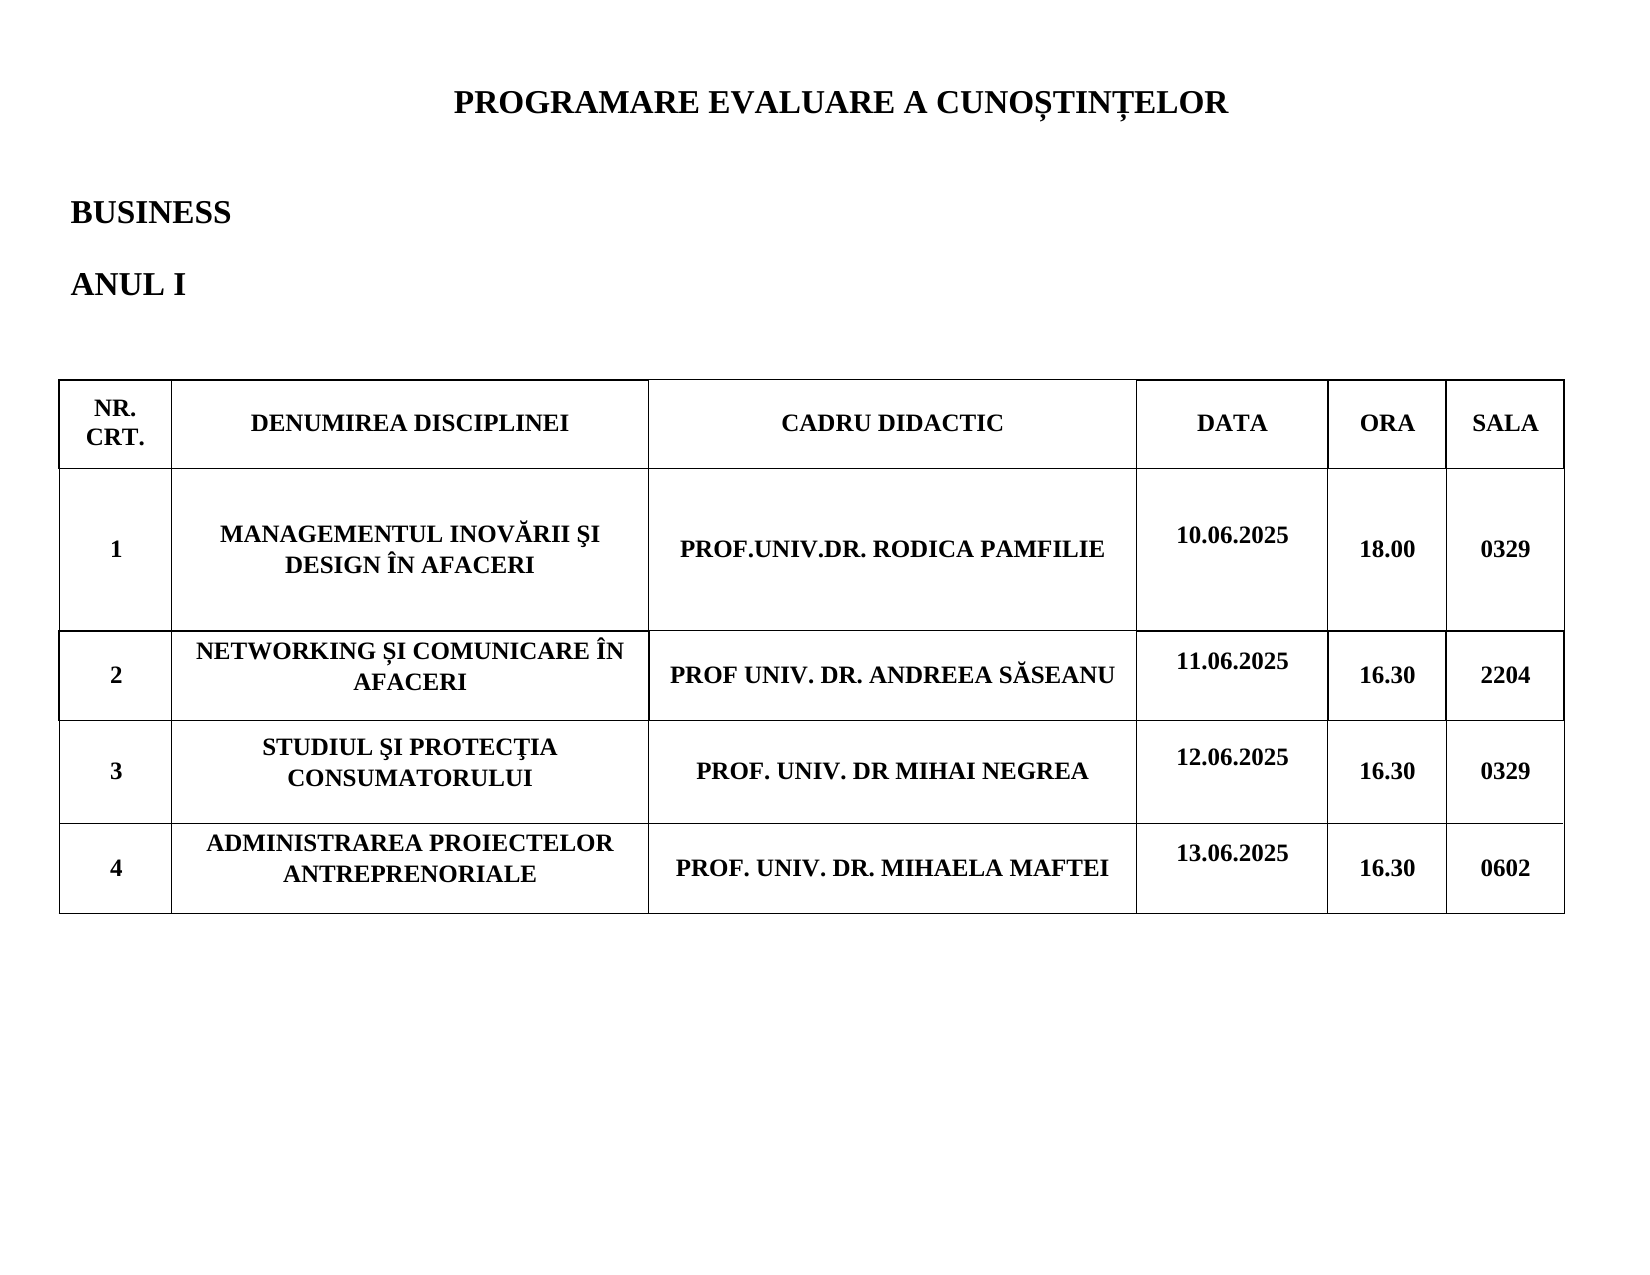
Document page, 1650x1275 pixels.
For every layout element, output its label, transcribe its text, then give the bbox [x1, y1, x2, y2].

table_cell 11.06.2025 [1137, 632, 1327, 720]
table_cell MANAGEMENTUL INOVĂRII ŞI DESIGN ÎN AFACERI [172, 469, 648, 630]
table_cell 3 [60, 721, 171, 823]
table_cell 10.06.2025 [1137, 469, 1327, 630]
table_cell 16.30 [1329, 632, 1445, 720]
table_header DATA [1137, 381, 1327, 468]
table_cell 18.00 [1328, 469, 1446, 630]
table_cell 1 [60, 469, 171, 630]
table_cell 0329 [1447, 721, 1564, 823]
table_cell 2 [60, 632, 171, 720]
table_cell PROF. UNIV. DR MIHAI NEGREA [649, 721, 1136, 823]
table_header ORA [1329, 381, 1445, 468]
table_cell 12.06.2025 [1137, 721, 1327, 823]
table_cell PROF. UNIV. DR. MIHAELA MAFTEI [649, 824, 1136, 913]
table_cell 2204 [1447, 632, 1563, 720]
table_header DENUMIREA DISCIPLINEI [172, 381, 648, 468]
table_cell NETWORKING ȘI COMUNICARE ÎN AFACERI [172, 632, 648, 720]
table_header CADRU DIDACTIC [649, 380, 1136, 468]
table_header NR. CRT. [60, 381, 171, 468]
table_cell 4 [60, 824, 171, 913]
table_header PROGRAMARE EVALUARE A CUNOȘTINȚELOR BUSINESS ANUL I [59, 59, 1582, 336]
table_cell PROF UNIV. DR. ANDREEA SĂSEANU [650, 631, 1136, 720]
table_cell ADMINISTRAREA PROIECTELOR ANTREPRENORIALE [172, 824, 648, 913]
table_cell 16.30 [1328, 721, 1446, 823]
table_header SALA [1447, 381, 1563, 468]
table_cell 16.30 [1328, 824, 1446, 913]
table_cell 0329 [1447, 469, 1564, 630]
table_cell PROF.UNIV.DR. RODICA PAMFILIE [649, 469, 1136, 630]
table_cell 0602 [1447, 823, 1564, 913]
table_cell 13.06.2025 [1137, 824, 1327, 913]
table_cell STUDIUL ŞI PROTECŢIA CONSUMATORULUI [172, 721, 648, 823]
